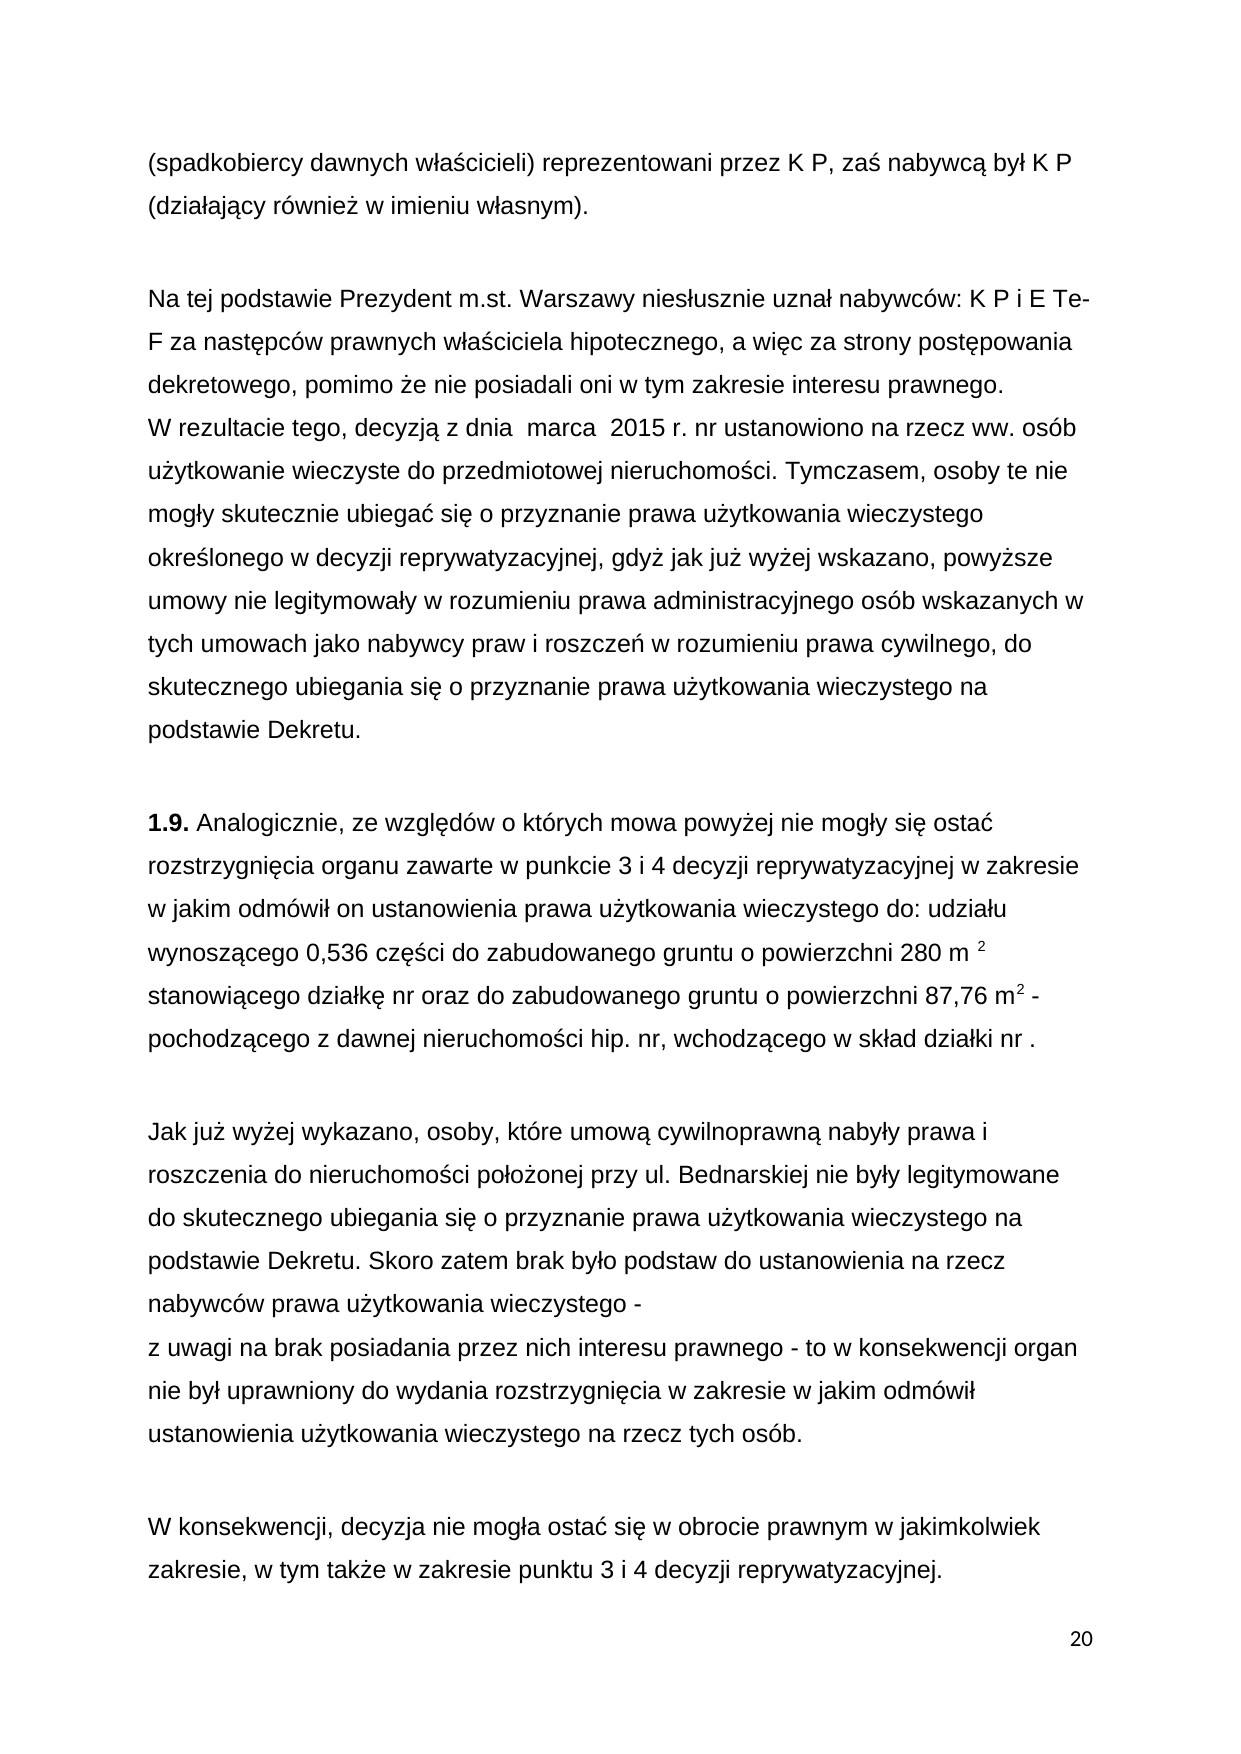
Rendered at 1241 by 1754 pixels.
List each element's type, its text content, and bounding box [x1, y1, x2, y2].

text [148, 148, 1093, 219]
text Na tej podstawie Prezydent m.st. Warszawy niesłusznie uznał nabywców: K P i E Te-F za następców prawnych właściciela hipotecznego, a więc za strony postępowania dekretowego, pomimo że nie posiadali oni w tym zakresie interesu prawnego. W rezultacie tego, decyzją z dnia marca 2015 r. nr ustanowiono na rzecz ww. osób użytkowanie wieczyste do przedmiotowej nieruchomości. Tymczasem, osoby te nie mogły skutecznie ubiegać się o przyznanie prawa użytkowania wieczystego określonego w decyzji reprywatyzacyjnej, gdyż jak już wyżej wskazano, powyższe umowy nie legitymowały w rozumieniu prawa administracyjnego osób wskazanych w tych umowach jako nabywcy praw i roszczeń w rozumieniu prawa cywilnego, do skutecznego ubiegania się o przyznanie prawa użytkowania wieczystego na podstawie Dekretu. [148, 284, 1093, 744]
text Jak już wyżej wykazano, osoby, które umową cywilnoprawną nabyły prawa i roszczenia do nieruchomości położonej przy ul. Bednarskiej nie były legitymowane do skutecznego ubiegania się o przyznanie prawa użytkowania wieczystego na podstawie Dekretu. Skoro zatem brak było podstaw do ustanowienia na rzecz nabywców prawa użytkowania wieczystego - z uwagi na brak posiadania przez nich interesu prawnego - to w konsekwencji organ nie był uprawniony do wydania rozstrzygnięcia w zakresie w jakim odmówił ustanowienia użytkowania wieczystego na rzecz tych osób. [148, 1117, 1093, 1448]
text 1.9. Analogicznie, ze względów o których mowa powyżej nie mogły się ostać rozstrzygnięcia organu zawarte w punkcie 3 i 4 decyzji reprywatyzacyjnej w zakresie w jakim odmówił on ustanowienia prawa użytkowania wieczystego do: udziału wynoszącego 0,536 części do zabudowanego gruntu o powierzchni 280 m 2 stanowiącego działkę nr oraz do zabudowanego gruntu o powierzchni 87,76 m2 - pochodzącego z dawnej nieruchomości hip. nr, wchodzącego w skład działki nr . [148, 808, 1093, 1053]
text W konsekwencji, decyzja nie mogła ostać się w obrocie prawnym w jakimkolwiek zakresie, w tym także w zakresie punktu 3 i 4 decyzji reprywatyzacyjnej. [148, 1512, 1093, 1584]
